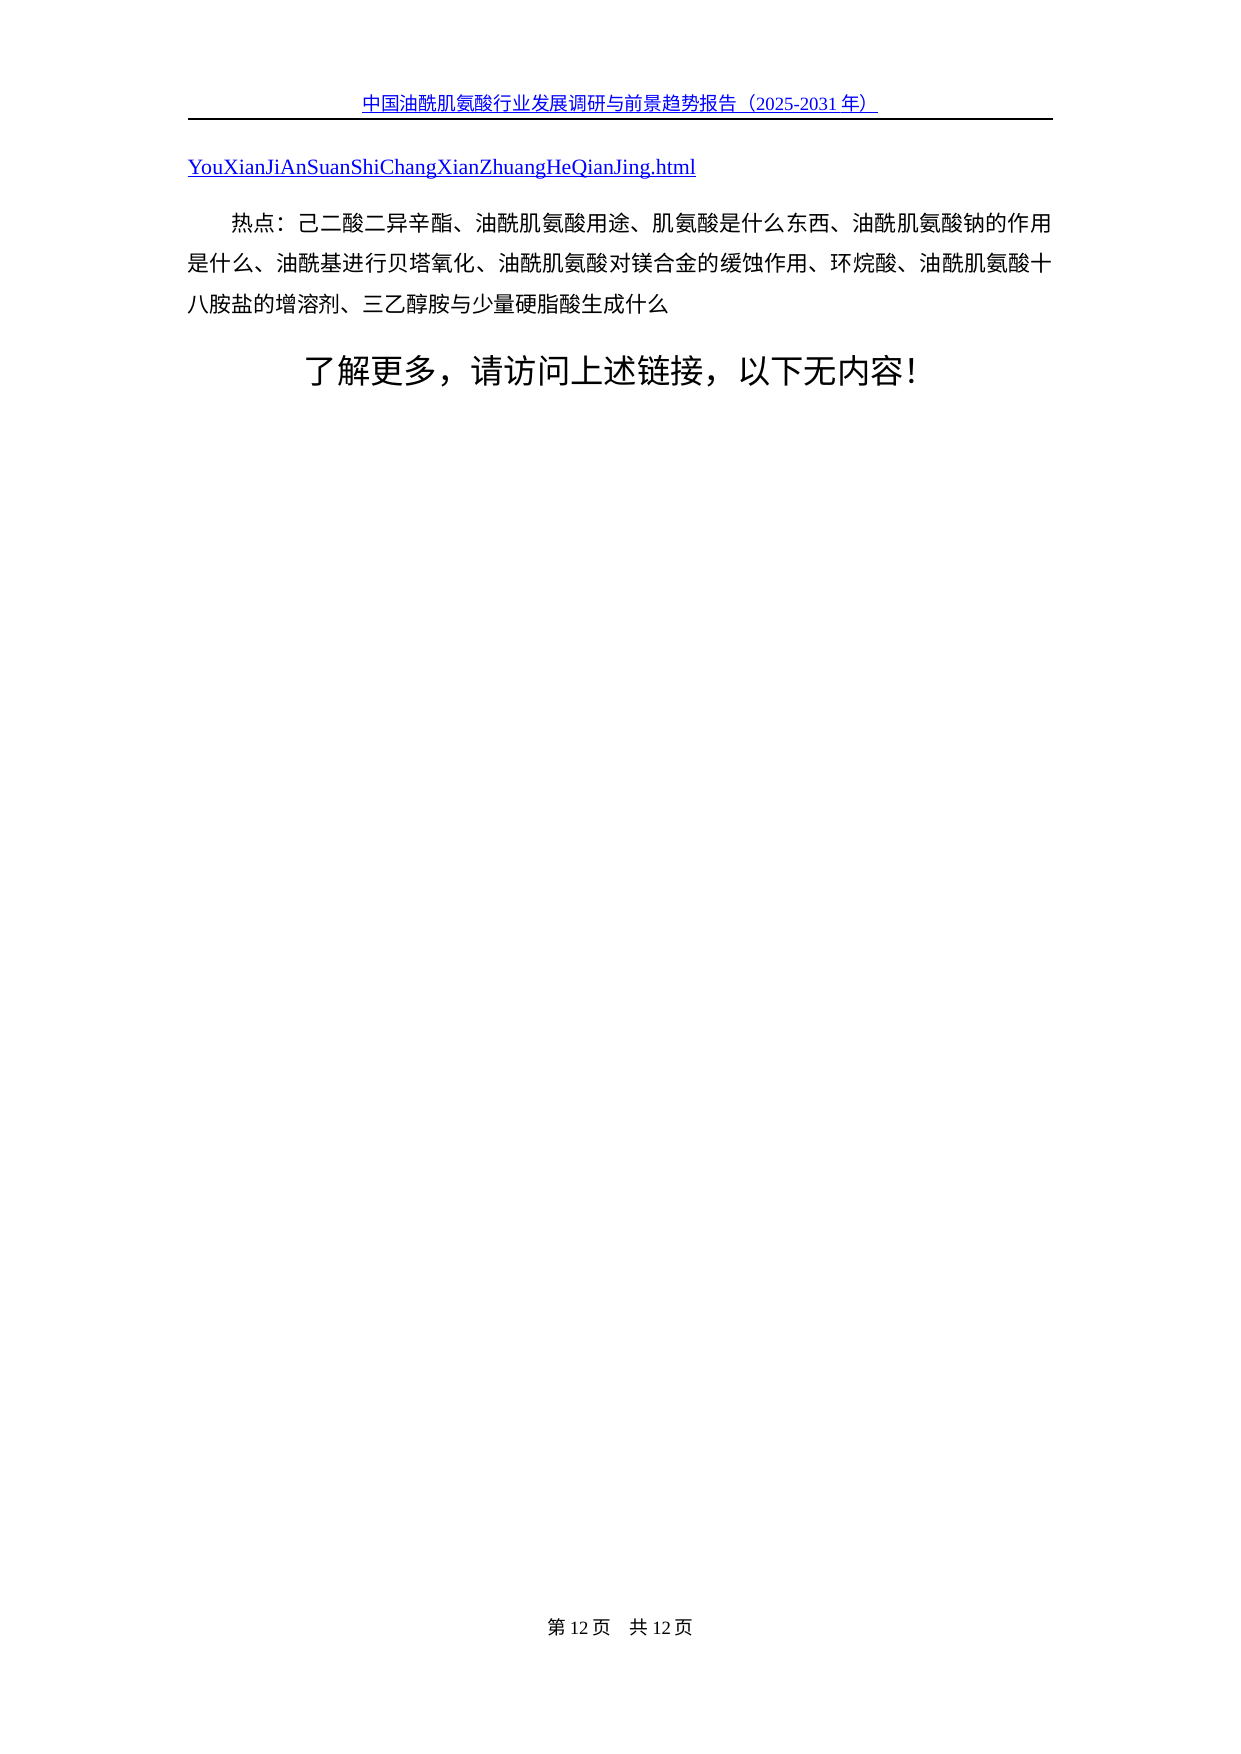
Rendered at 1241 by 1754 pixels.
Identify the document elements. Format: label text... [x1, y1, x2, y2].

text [187, 150, 1053, 183]
text 热点：己二酸二异辛酯、油酰肌氨酸用途、肌氨酸是什么东西、油酰肌氨酸钠的作用是什么、油酰基进行贝塔氧化、油酰肌氨酸对镁合金的缓蚀作用、环烷酸、油酰肌氨酸十八胺盐的增溶剂、三乙醇胺与少量硬脂酸生成什么 [187, 205, 1053, 319]
title 了解更多，请访问上述链接，以下无内容！ [187, 337, 1053, 402]
